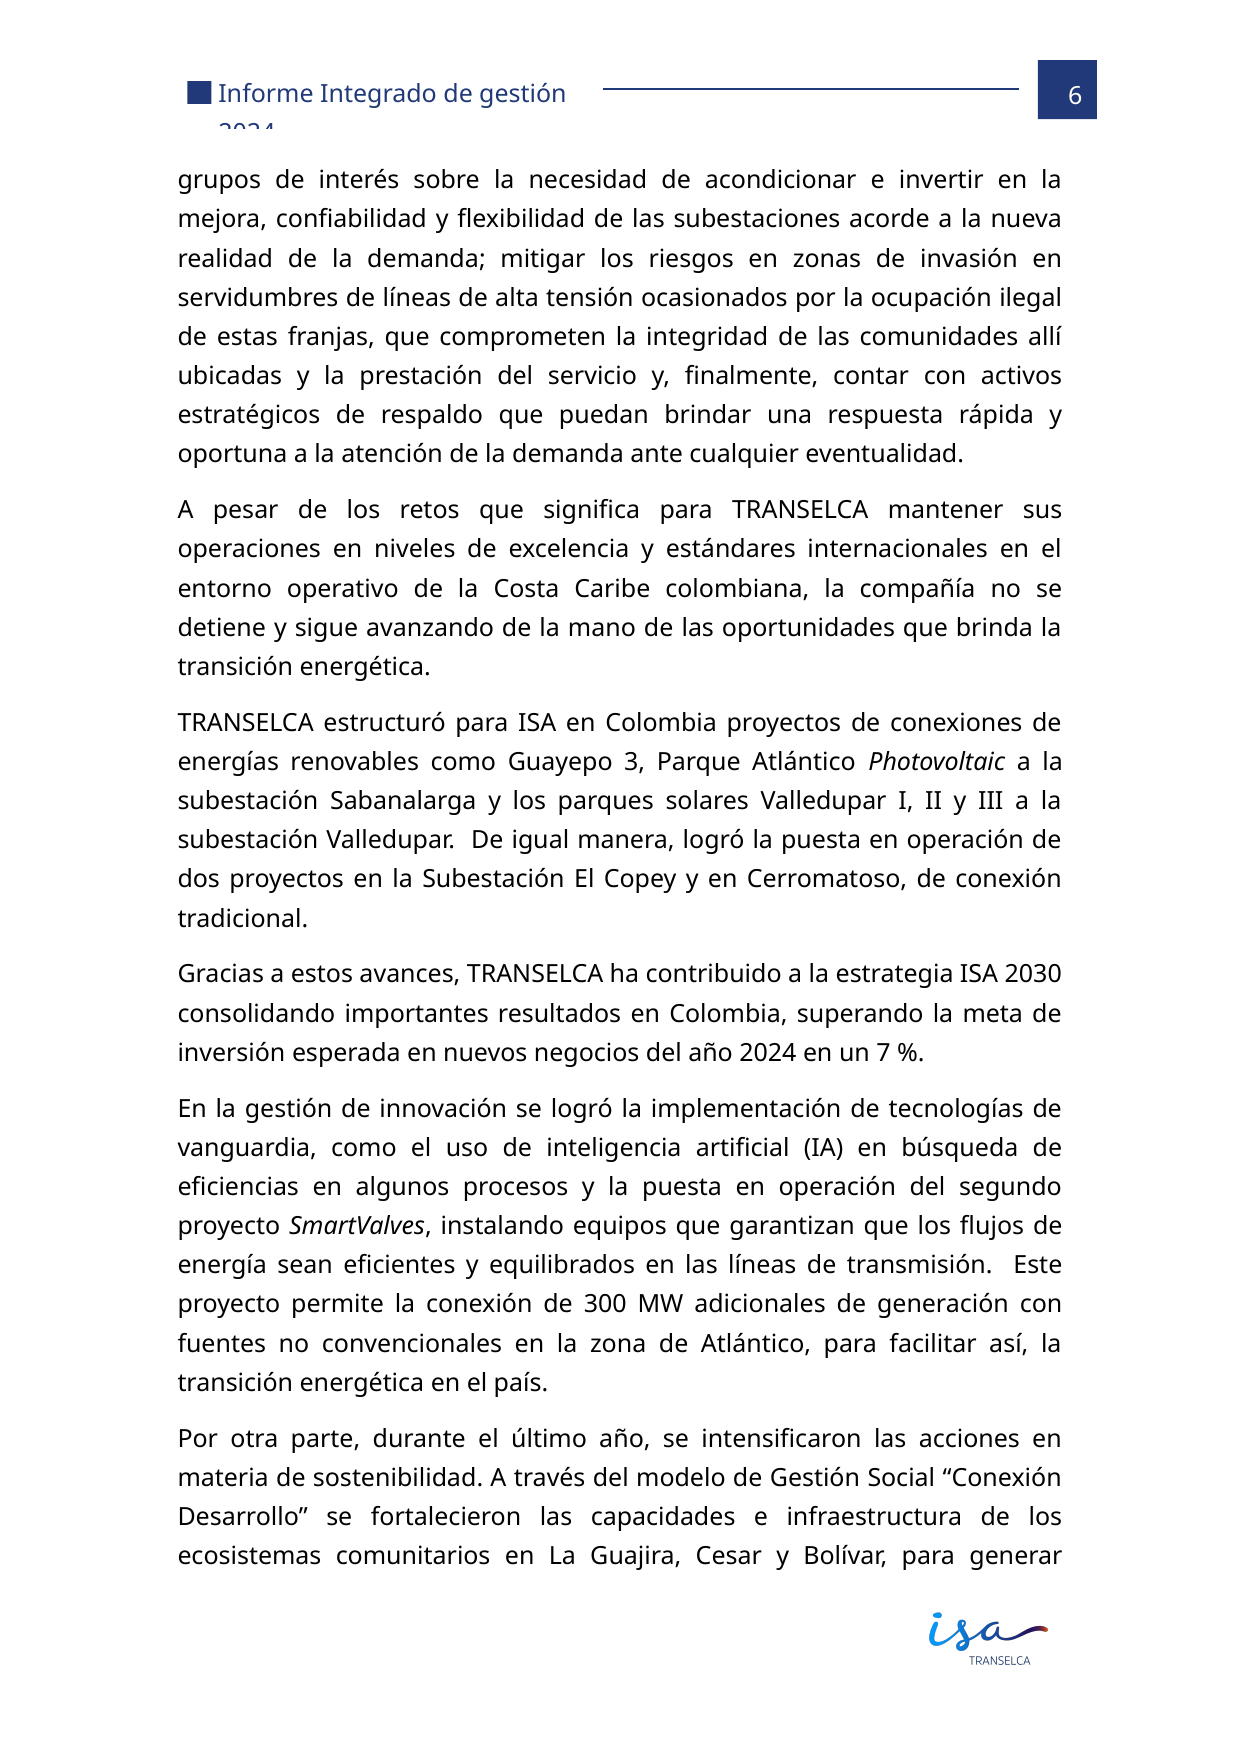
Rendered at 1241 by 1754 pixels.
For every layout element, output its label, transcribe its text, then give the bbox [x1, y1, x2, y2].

text TRANSELCA estructuró para ISA en Colombia proyectos de conexiones de energías renovables como Guayepo 3, Parque Atlántico Photovoltaic a la subestación Sabanalarga y los parques solares Valledupar I, II y III a la subestación Valledupar. De igual manera, logró la puesta en operación de dos proyectos en la Subestación El Copey y en Cerromatoso, de conexión tradicional. [177, 704, 1063, 934]
text A pesar de los retos que significa para TRANSELCA mantener sus operaciones en niveles de excelencia y estándares internacionales en el entorno operativo de la Costa Caribe colombiana, la compañía no se detiene y sigue avanzando de la mano de las oportunidades que brinda la transición energética. [177, 492, 1063, 683]
picture [913, 1597, 1064, 1681]
text Gracias a estos avances, TRANSELCA ha contribuido a la estrategia ISA 2030 consolidando importantes resultados en Colombia, superando la meta de inversión esperada en nuevos negocios del año 2024 en un 7 %. [177, 956, 1063, 1068]
text En la gestión de innovación se logró la implementación de tecnologías de vanguardia, como el uso de inteligencia artificial (IA) en búsqueda de eficiencias en algunos procesos y la puesta en operación del segundo proyecto SmartValves, instalando equipos que garantizan que los flujos de energía sean eficientes y equilibrados en las líneas de transmisión. Este proyecto permite la conexión de 300 MW adicionales de generación con fuentes no convencionales en la zona de Atlántico, para facilitar así, la transición energética en el país. [177, 1090, 1063, 1398]
